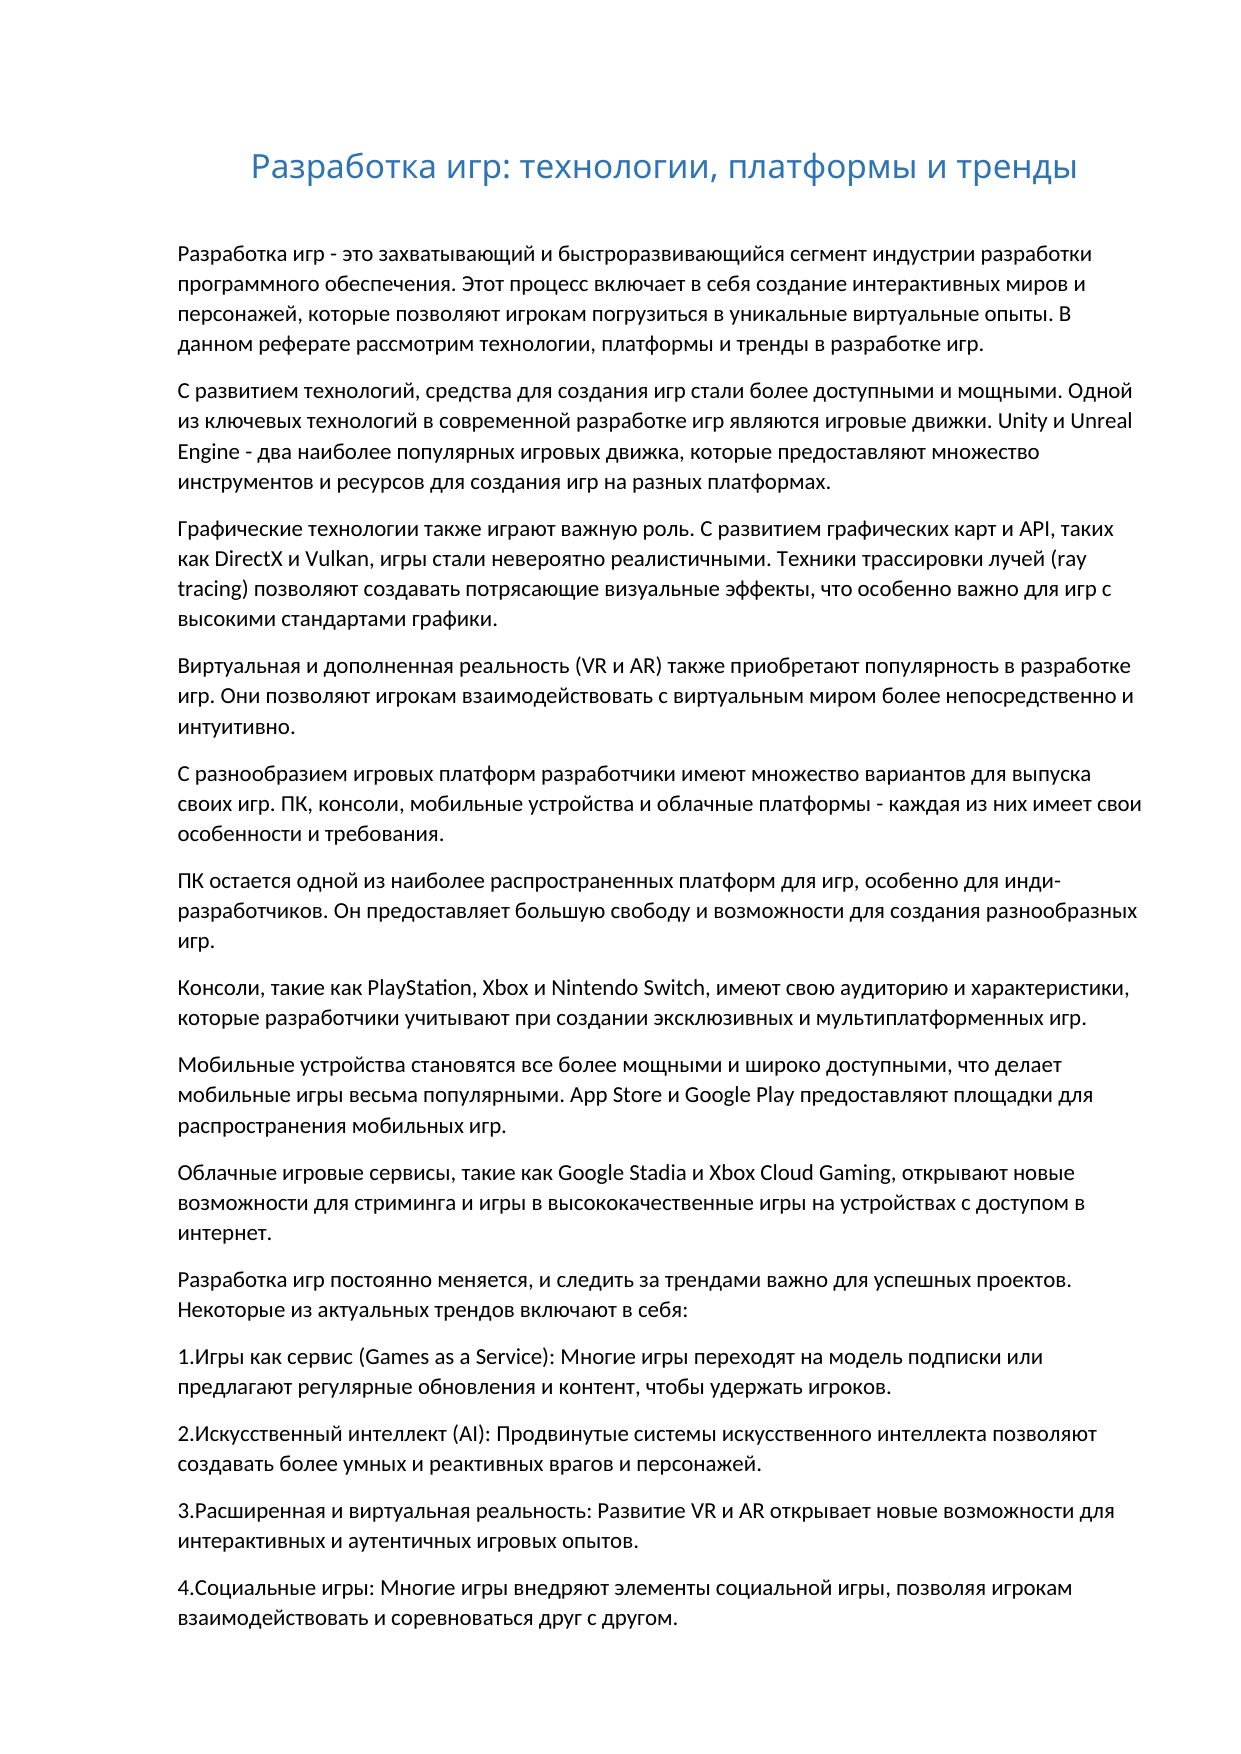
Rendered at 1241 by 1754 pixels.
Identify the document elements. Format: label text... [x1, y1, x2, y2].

text С развитием технологий, средства для создания игр стали более доступными и мощными. Одной из ключевых технологий в современной разработке игр являются игровые движки. Unity и Unreal Engine - два наиболее популярных игровых движка, которые предоставляют множество инструментов и ресурсов для создания игр на разных платформах. [177, 376, 1152, 495]
text 3.Расширенная и виртуальная реальность: Развитие VR и AR открывает новые возможности для интерактивных и аутентичных игровых опытов. [177, 1496, 1152, 1554]
text 4.Социальные игры: Многие игры внедряют элементы социальной игры, позволяя игрокам взаимодействовать и соревноваться друг с другом. [177, 1573, 1152, 1632]
text Мобильные устройства становятся все более мощными и широко доступными, что делает мобильные игры весьма популярными. App Store и Google Play предоставляют площадки для распространения мобильных игр. [177, 1050, 1152, 1139]
text ПК остается одной из наиболее распространенных платформ для игр, особенно для инди-разработчиков. Он предоставляет большую свободу и возможности для создания разнообразных игр. [177, 866, 1152, 954]
text Разработка игр постоянно меняется, и следить за трендами важно для успешных проектов. Некоторые из актуальных трендов включают в себя: [177, 1265, 1152, 1323]
text Графические технологии также играют важную роль. С развитием графических карт и API, таких как DirectX и Vulkan, игры стали невероятно реалистичными. Техники трассировки лучей (ray tracing) позволяют создавать потрясающие визуальные эффекты, что особенно важно для игр с высокими стандартами графики. [177, 514, 1152, 633]
text Разработка игр - это захватывающий и быстроразвивающийся сегмент индустрии разработки программного обеспечения. Этот процесс включает в себя создание интерактивных миров и персонажей, которые позволяют игрокам погрузиться в уникальные виртуальные опыты. В данном реферате рассмотрим технологии, платформы и тренды в разработке игр. [177, 239, 1152, 358]
text Виртуальная и дополненная реальность (VR и AR) также приобретают популярность в разработке игр. Они позволяют игрокам взаимодействовать с виртуальным миром более непосредственно и интуитивно. [177, 651, 1152, 740]
text 1.Игры как сервис (Games as a Service): Многие игры переходят на модель подписки или предлагают регулярные обновления и контент, чтобы удержать игроков. [177, 1342, 1152, 1400]
subtitle Разработка игр: технологии, платформы и тренды [177, 143, 1152, 188]
text 2.Искусственный интеллект (AI): Продвинутые системы искусственного интеллекта позволяют создавать более умных и реактивных врагов и персонажей. [177, 1419, 1152, 1477]
text С разнообразием игровых платформ разработчики имеют множество вариантов для выпуска своих игр. ПК, консоли, мобильные устройства и облачные платформы - каждая из них имеет свои особенности и требования. [177, 759, 1152, 847]
text Облачные игровые сервисы, такие как Google Stadia и Xbox Cloud Gaming, открывают новые возможности для стриминга и игры в высококачественные игры на устройствах с доступом в интернет. [177, 1158, 1152, 1246]
text Консоли, такие как PlayStation, Xbox и Nintendo Switch, имеют свою аудиторию и характеристики, которые разработчики учитывают при создании эксклюзивных и мультиплатформенных игр. [177, 973, 1152, 1032]
